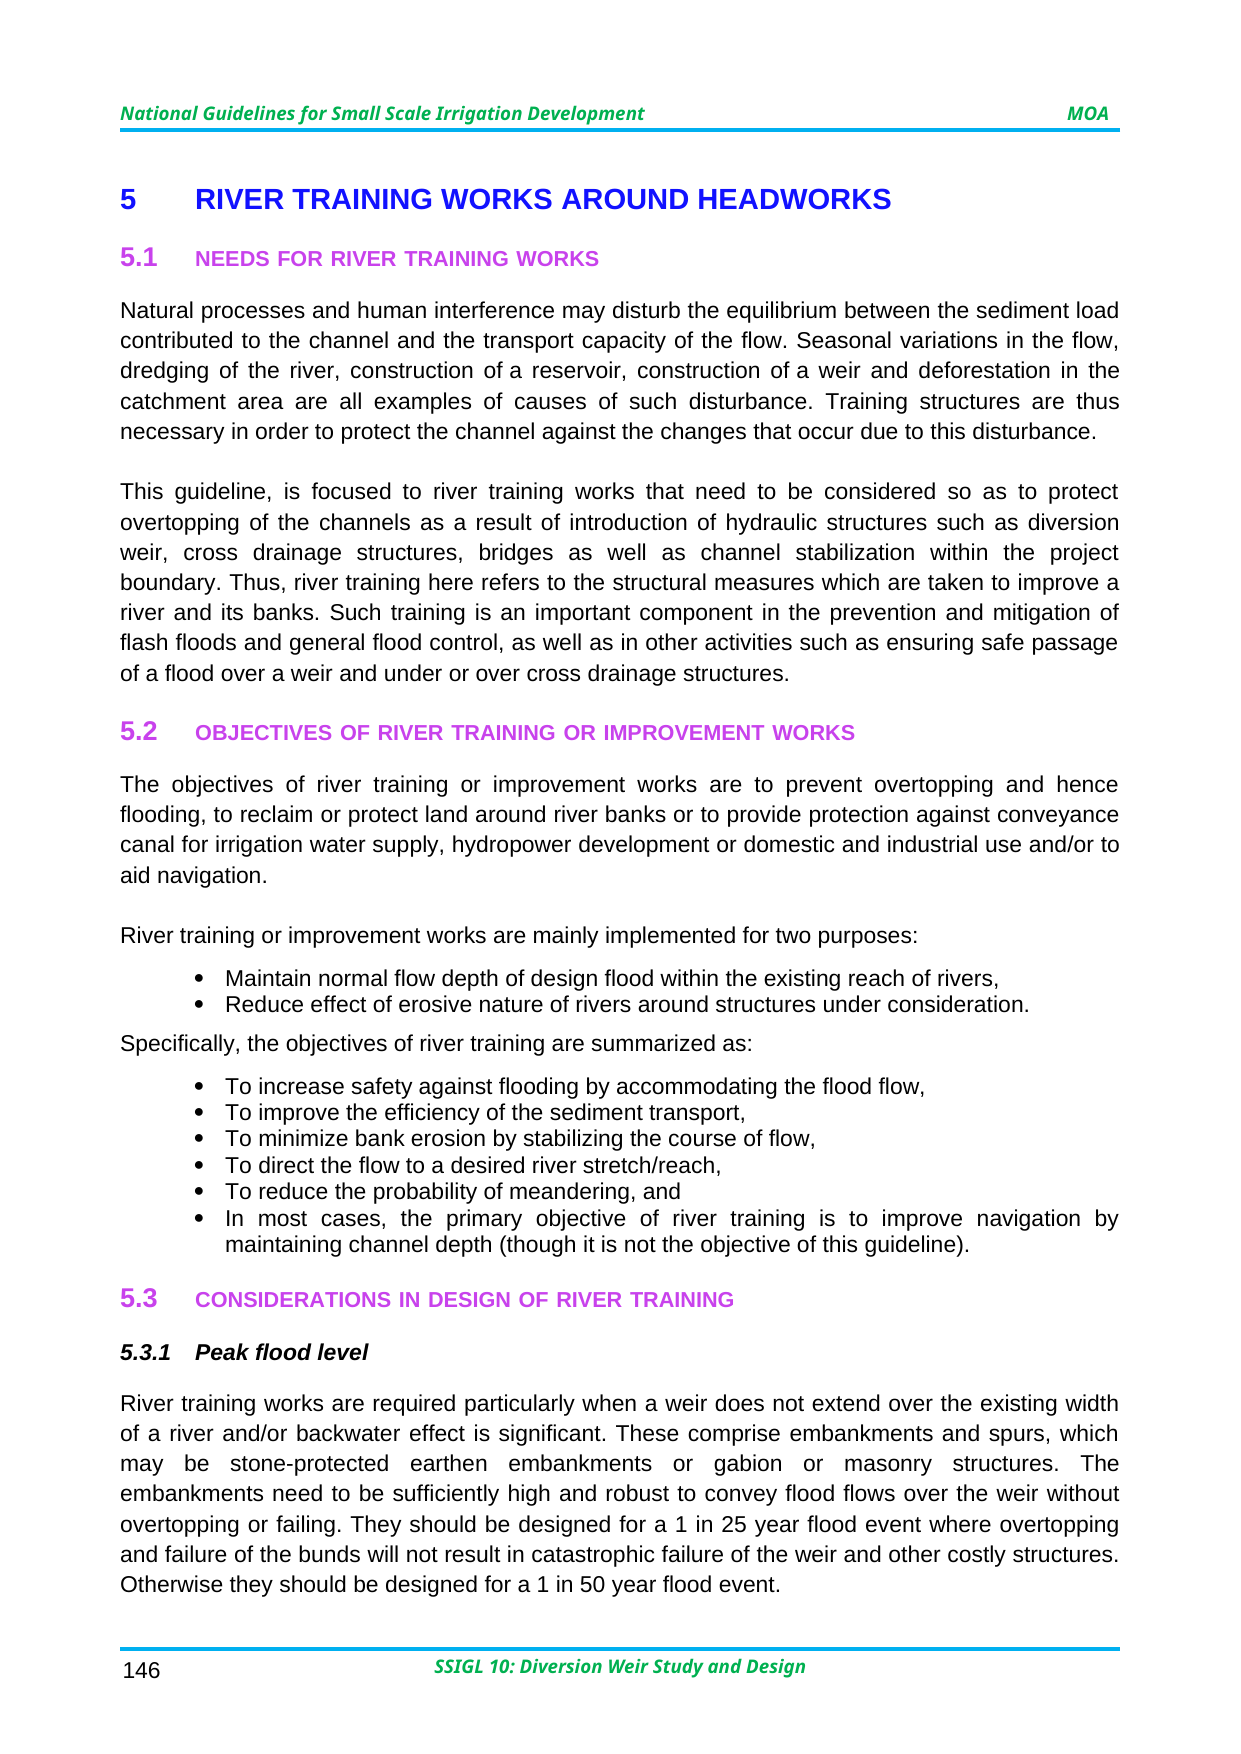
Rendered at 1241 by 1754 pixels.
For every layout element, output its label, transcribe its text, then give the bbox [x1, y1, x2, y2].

text To minimize bank erosion by stabilizing the course of flow, [195, 1125, 1120, 1152]
text Natural processes and human interference may disturb the equilibrium between the sediment load contributed to the channel and the transport capacity of the flow. Seasonal variations in the flow, dredging of the river, construction of a reservoir, construction of a weir and deforestation in the catchment area are all examples of causes of such disturbance. Training structures are thus necessary in order to protect the channel against the changes that occur due to this disturbance. [120, 297, 1120, 444]
text To reduce the probability of meandering, and [195, 1178, 1120, 1204]
subtitle objectives of river training or improvement works [120, 715, 1120, 746]
text In most cases, the primary objective of river training is to improve navigation by maintaining channel depth (though it is not the objective of this guideline). [195, 1204, 1120, 1257]
text To increase safety against flooding by accommodating the flood flow, [195, 1073, 1120, 1099]
text Reduce effect of erosive nature of rivers around structures under consideration. [195, 991, 1120, 1017]
text Maintain normal flow depth of design flood within the existing reach of rivers, [195, 965, 1120, 991]
subtitle RIVER TRAINING WORKS AROUND HEADWORKS [120, 182, 1120, 216]
text Specifically, the objectives of river training are summarized as: [120, 1030, 1120, 1056]
text To improve the efficiency of the sediment transport, [195, 1099, 1120, 1125]
subtitle Peak flood level [120, 1338, 1120, 1365]
text River training or improvement works are mainly implemented for two purposes: [120, 922, 1120, 948]
subtitle considerations in design of river training [120, 1282, 1120, 1313]
text River training works are required particularly when a weir does not extend over the existing width of a river and/or backwater effect is significant. These comprise embankments and spurs, which may be stone-protected earthen embankments or gabion or masonry structures. The embankments need to be sufficiently high and robust to convey flood flows over the weir without overtopping or failing. They should be designed for a 1 in 25 year flood event where overtopping and failure of the bunds will not result in catastrophic failure of the weir and other costly structures. Otherwise they should be designed for a 1 in 50 year flood event. [120, 1390, 1120, 1597]
text The objectives of river training or improvement works are to prevent overtopping and hence flooding, to reclaim or protect land around river banks or to provide protection against conveyance canal for irrigation water supply, hydropower development or domestic and industrial use and/or to aid navigation. [120, 771, 1120, 888]
subtitle needs for river training works [120, 241, 1120, 272]
text To direct the flow to a desired river stretch/reach, [195, 1152, 1120, 1178]
text This guideline, is focused to river training works that need to be considered so as to protect overtopping of the channels as a result of introduction of hydraulic structures such as diversion weir, cross drainage structures, bridges as well as channel stabilization within the project boundary. Thus, river training here refers to the structural measures which are taken to improve a river and its banks. Such training is an important component in the prevention and mitigation of flash floods and general flood control, as well as in other activities such as ensuring safe passage of a flood over a weir and under or over cross drainage structures. [120, 478, 1120, 686]
